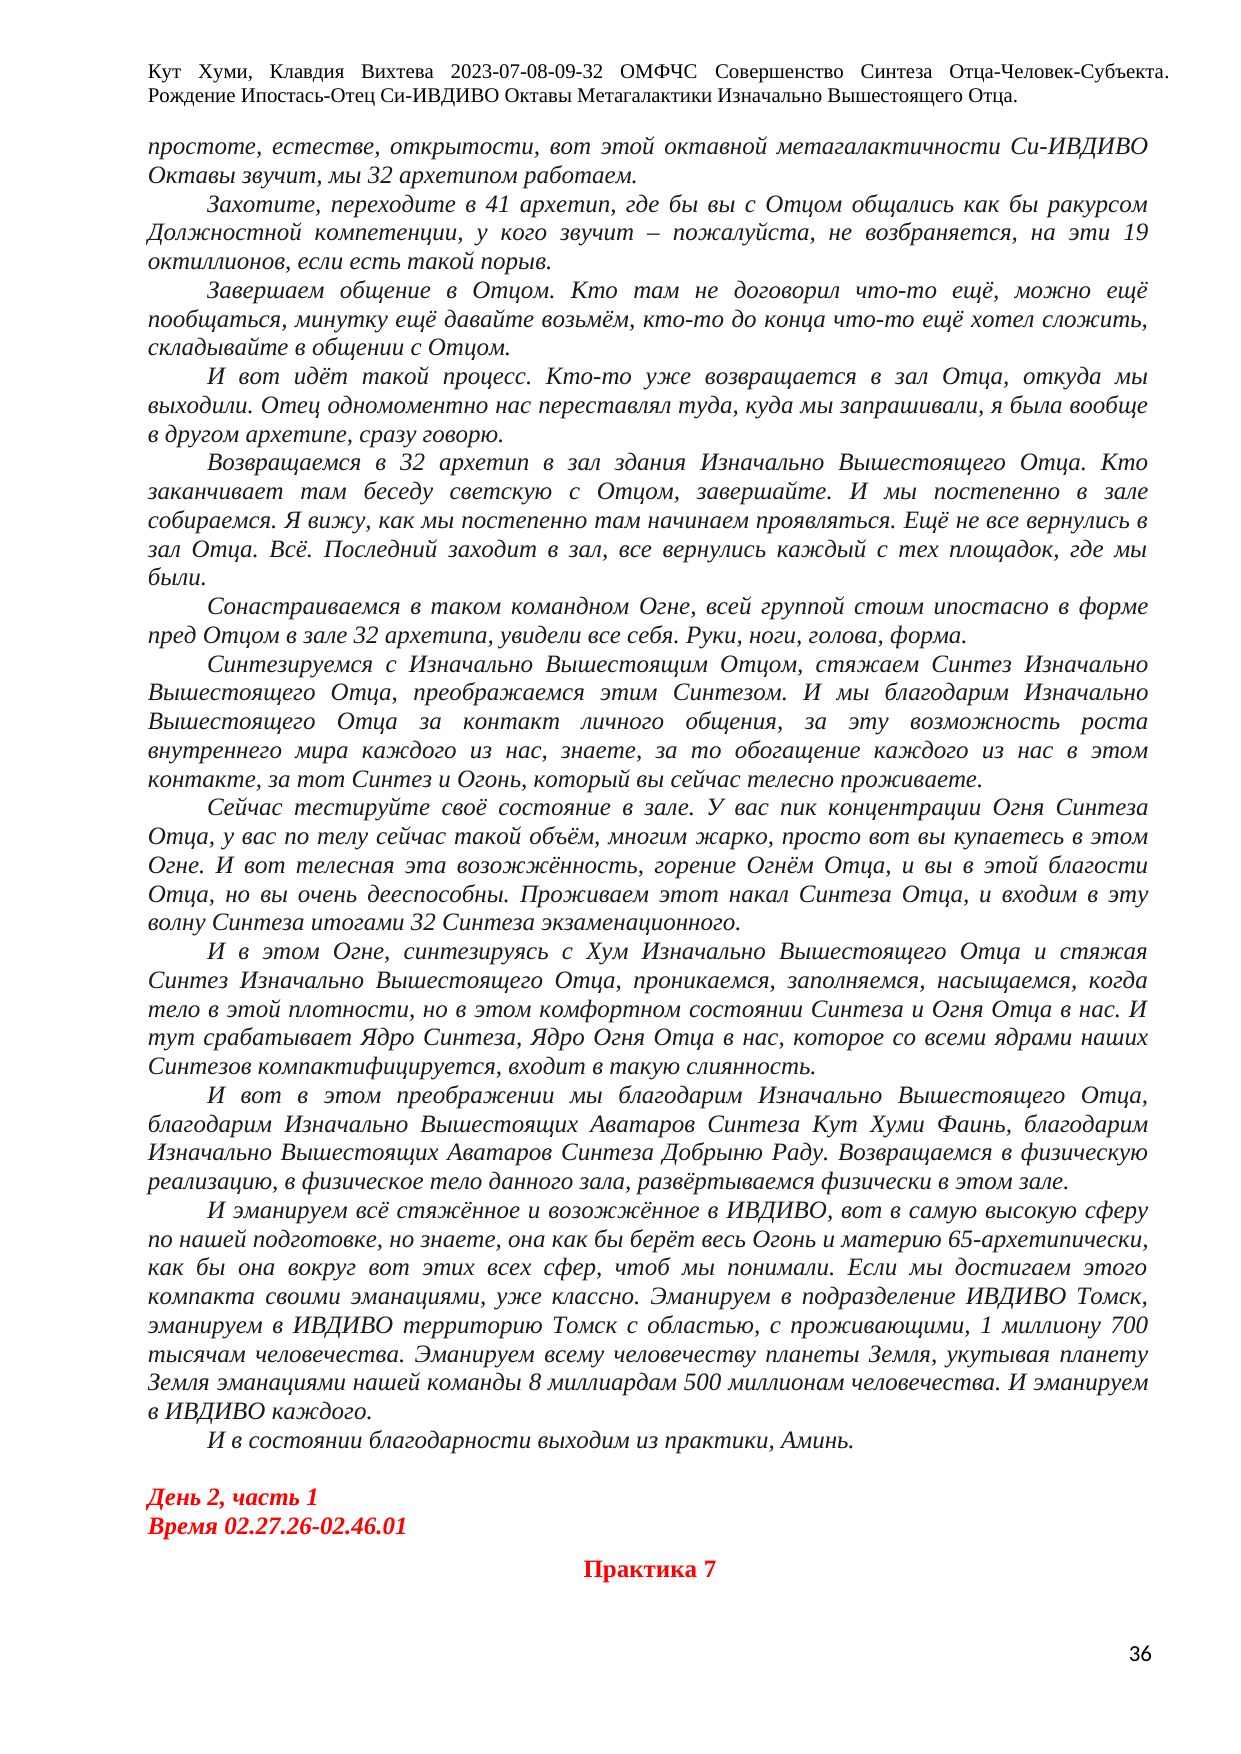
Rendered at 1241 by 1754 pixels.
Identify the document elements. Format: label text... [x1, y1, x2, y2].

text Захотите, переходите в 41 архетип, где бы вы с Отцом общались как бы ракурсом Должностной компетенции, у кого звучит – пожалуйста, не возбраняется, на эти 19 октиллионов, если есть такой порыв. [148, 189, 1152, 275]
text Завершаем общение в Отцом. Кто там не договорил что-то ещё, можно ещё пообщаться, минутку ещё давайте возьмём, кто-то до конца что-то ещё хотел сложить, складывайте в общении с Отцом. [148, 275, 1152, 361]
text Возвращаемся в 32 архетип в зал здания Изначально Вышестоящего Отца. Кто заканчивает там беседу светскую с Отцом, завершайте. И мы постепенно в зале собираемся. Я вижу, как мы постепенно там начинаем проявляться. Ещё не все вернулись в зал Отца. Всё. Последний заходит в зал, все вернулись каждый с тех площадок, где мы были. [148, 447, 1152, 591]
text Время 02.27.26-02.46.01 [148, 1511, 1152, 1540]
text Практика 7 [148, 1554, 1152, 1583]
text День 2, часть 1 [148, 1482, 1152, 1511]
text И вот идёт такой процесс. Кто-то уже возвращается в зал Отца, откуда мы выходили. Отец одномоментно нас переставлял туда, куда мы запрашивали, я была вообще в другом архетипе, сразу говорю. [148, 361, 1152, 447]
text Синтезируемся с Изначально Вышестоящим Отцом, стяжаем Синтез Изначально Вышестоящего Отца, преображаемся этим Синтезом. И мы благодарим Изначально Вышестоящего Отца за контакт личного общения, за эту возможность роста внутреннего мира каждого из нас, знаете, за то обогащение каждого из нас в этом контакте, за тот Синтез и Огонь, который вы сейчас телесно проживаете. [148, 649, 1152, 792]
text Сонастраиваемся в таком командном Огне, всей группой стоим ипостасно в форме пред Отцом в зале 32 архетипа, увидели все себя. Руки, ноги, голова, форма. [148, 591, 1152, 649]
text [148, 131, 1152, 189]
text И в состоянии благодарности выходим из практики, Аминь. [148, 1425, 1152, 1454]
text И вот в этом преображении мы благодарим Изначально Вышестоящего Отца, благодарим Изначально Вышестоящих Аватаров Синтеза Кут Хуми Фаинь, благодарим Изначально Вышестоящих Аватаров Синтеза Добрыню Раду. Возвращаемся в физическую реализацию, в физическое тело данного зала, развёртываемся физически в этом зале. [148, 1080, 1152, 1195]
text И эманируем всё стяжённое и возожжённое в ИВДИВО, вот в самую высокую сферу по нашей подготовке, но знаете, она как бы берёт весь Огонь и материю 65-архетипически, как бы она вокруг вот этих всех сфер, чтоб мы понимали. Если мы достигаем этого компакта своими эманациями, уже классно. Эманируем в подразделение ИВДИВО Томск, эманируем в ИВДИВО территорию Томск с областью, с проживающими, 1 миллиону 700 тысячам человечества. Эманируем всему человечеству планеты Земля, укутывая планету Земля эманациями нашей команды 8 миллиардам 500 миллионам человечества. И эманируем в ИВДИВО каждого. [148, 1195, 1152, 1425]
text И в этом Огне, синтезируясь с Хум Изначально Вышестоящего Отца и стяжая Синтез Изначально Вышестоящего Отца, проникаемся, заполняемся, насыщаемся, когда тело в этой плотности, но в этом комфортном состоянии Синтеза и Огня Отца в нас. И тут срабатывает Ядро Синтеза, Ядро Огня Отца в нас, которое со всеми ядрами наших Синтезов компактифицируется, входит в такую слиянность. [148, 936, 1152, 1080]
text Сейчас тестируйте своё состояние в зале. У вас пик концентрации Огня Синтеза Отца, у вас по телу сейчас такой объём, многим жарко, просто вот вы купаетесь в этом Огне. И вот телесная эта возожжённость, горение Огнём Отца, и вы в этой благости Отца, но вы очень дееспособны. Проживаем этот накал Синтеза Отца, и входим в эту волну Синтеза итогами 32 Синтеза экзаменационного. [148, 792, 1152, 936]
